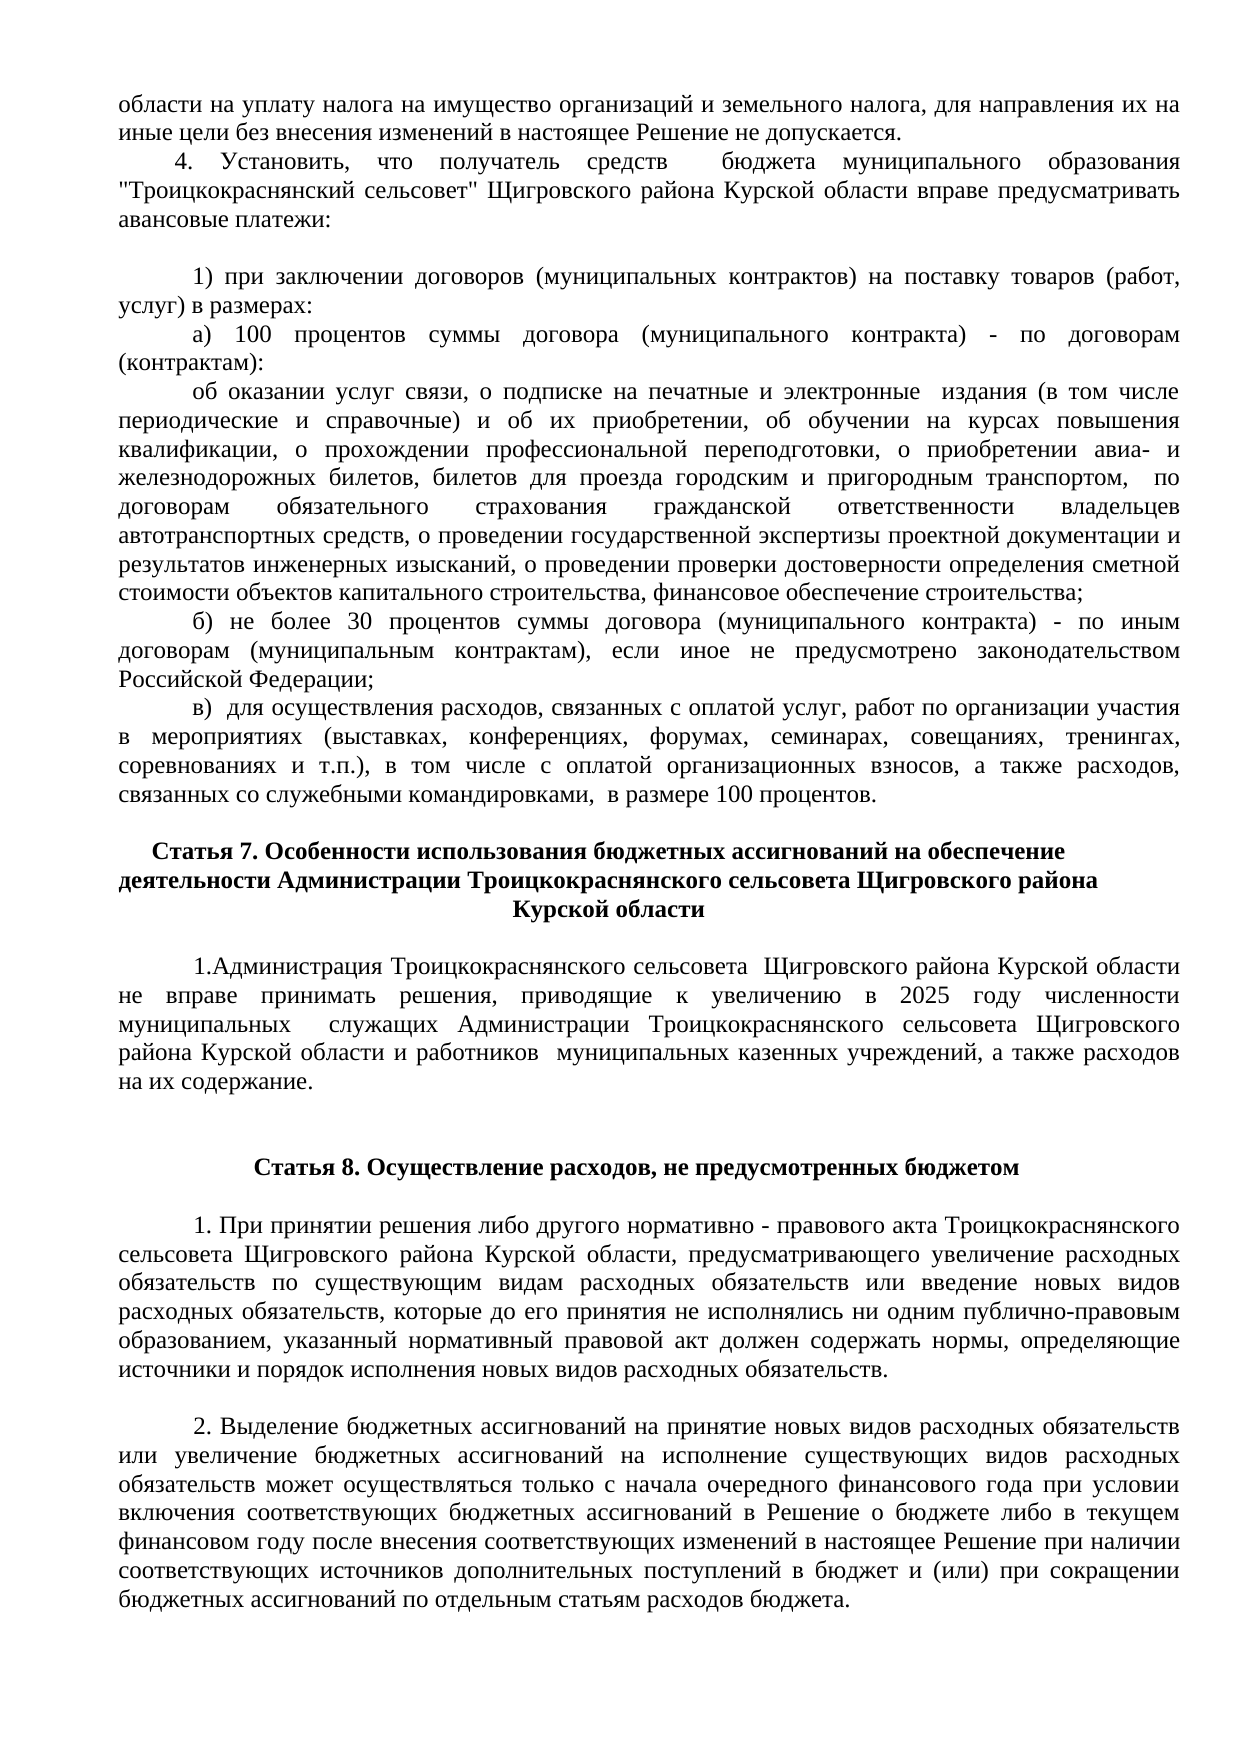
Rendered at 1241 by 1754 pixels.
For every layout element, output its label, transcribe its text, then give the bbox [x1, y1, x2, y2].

text Статья 7. Особенности использования бюджетных ассигнований на обеспечение деятельности Администрации Троицкокраснянского сельсовета Щигровского района Курской области [118, 836, 1099, 922]
text а) 100 процентов суммы договора (муниципального контракта) - по договорам (контрактам): [118, 319, 1181, 376]
text 1. При принятии решения либо другого нормативно - правового акта Троицкокраснянского сельсовета Щигровского района Курской области, предусматривающего увеличение расходных обязательств по существующим видам расходных обязательств или введение новых видов расходных обязательств, которые до его принятия не исполнялись ни одним публично-правовым образованием, указанный нормативный правовой акт должен содержать нормы, определяющие источники и порядок исполнения новых видов расходных обязательств. [118, 1210, 1181, 1382]
text 1.Администрация Троицкокраснянского сельсовета Щигровского района Курской области не вправе принимать решения, приводящие к увеличению в 2025 году численности муниципальных служащих Администрации Троицкокраснянского сельсовета Щигровского района Курской области и работников муниципальных казенных учреждений, а также расходов на их содержание. [118, 951, 1181, 1095]
text 1) при заключении договоров (муниципальных контрактов) на поставку товаров (работ, услуг) в размерах: [118, 261, 1181, 319]
text 4. Установить, что получатель средств бюджета муниципального образования "Троицкокраснянский сельсовет" Щигровского района Курской области вправе предусматривать авансовые платежи: [118, 146, 1181, 232]
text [118, 89, 1181, 146]
text Статья 8. Осуществление расходов, не предусмотренных бюджетом [193, 1152, 1080, 1181]
text в) для осуществления расходов, связанных с оплатой услуг, работ по организации участия в мероприятиях (выставках, конференциях, форумах, семинарах, совещаниях, тренингах, соревнованиях и т.п.), в том числе с оплатой организационных взносов, а также расходов, связанных со служебными командировками, в размере 100 процентов. [118, 692, 1181, 807]
text об оказании услуг связи, о подписке на печатные и электронные издания (в том числе периодические и справочные) и об их приобретении, об обучении на курсах повышения квалификации, о прохождении профессиональной переподготовки, о приобретении авиа- и железнодорожных билетов, билетов для проезда городским и пригородным транспортом, по договорам обязательного страхования гражданской ответственности владельцев автотранспортных средств, о проведении государственной экспертизы проектной документации и результатов инженерных изысканий, о проведении проверки достоверности определения сметной стоимости объектов капитального строительства, финансовое обеспечение строительства; [118, 376, 1181, 606]
text б) не более 30 процентов суммы договора (муниципального контракта) - по иным договорам (муниципальным контрактам), если иное не предусмотрено законодательством Российской Федерации; [118, 606, 1181, 692]
text 2. Выделение бюджетных ассигнований на принятие новых видов расходных обязательств или увеличение бюджетных ассигнований на исполнение существующих видов расходных обязательств может осуществляться только с начала очередного финансового года при условии включения соответствующих бюджетных ассигнований в Решение о бюджете либо в текущем финансовом году после внесения соответствующих изменений в настоящее Решение при наличии соответствующих источников дополнительных поступлений в бюджет и (или) при сокращении бюджетных ассигнований по отдельным статьям расходов бюджета. [118, 1411, 1181, 1612]
